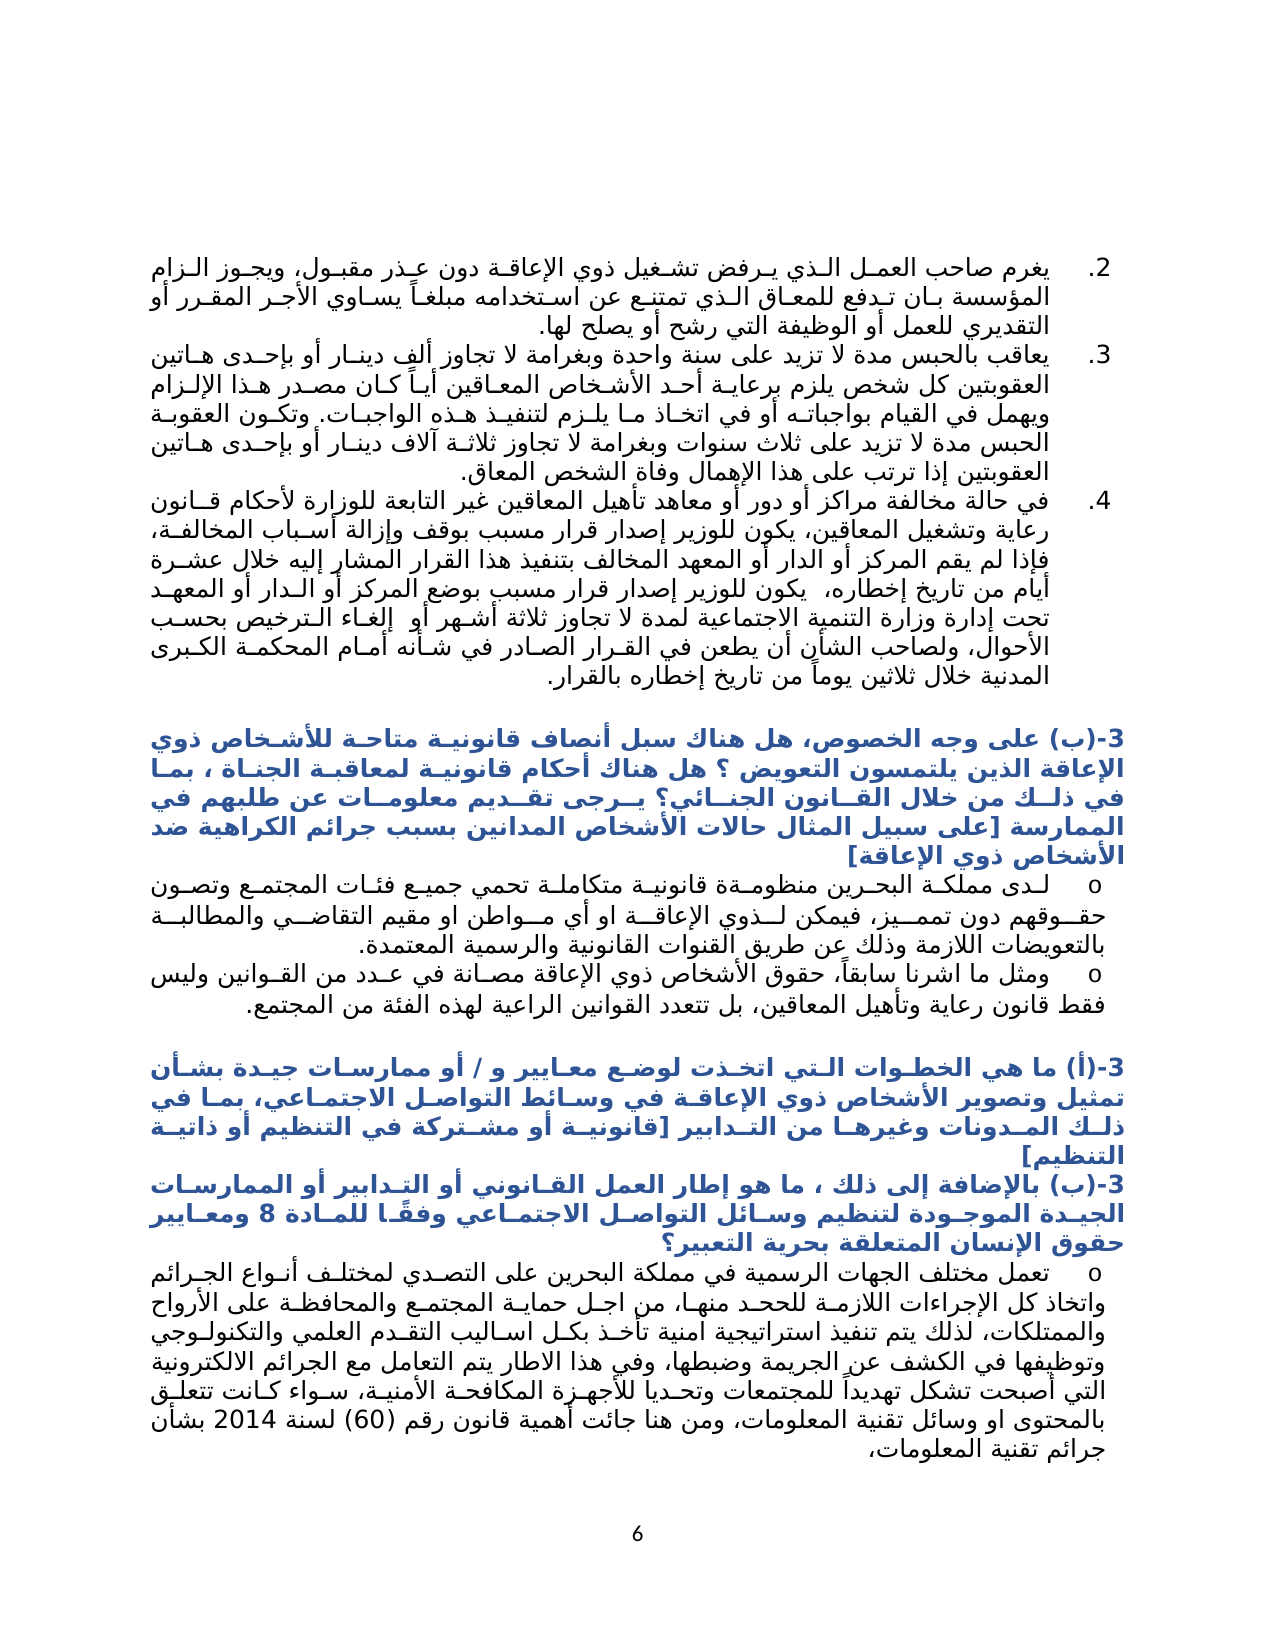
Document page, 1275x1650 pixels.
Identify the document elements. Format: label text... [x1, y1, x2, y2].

list لدى مملكة البحرين منظومةة قانونية متكاملة تحمي جميع فئات المجتمع وتصون حقوقهم دون تمميز، فيمكن لذوي الإعاقة او أي مواطن او مقيم التقاضي والمطالبة بالتعويضات اللازمة وذلك عن طريق القنوات القانونية والرسمية المعتمدة. [150, 871, 1106, 959]
text 3-(ب) بالإضافة إلى ذلك ، ما هو إطار العمل القانوني أو التدابير أو الممارسات الجيدة الموجودة لتنظيم وسائل التواصل الاجتماعي وفقًا للمادة 8 ومعايير حقوق الإنسان المتعلقة بحرية التعبير؟ [150, 1170, 1125, 1258]
list في حالة مخالفة مراكز أو دور أو معاهد تأهيل المعاقين غير التابعة للوزارة لأحكام قانون رعاية وتشغيل المعاقين، يكون للوزير إصدار قرار مسبب بوقف وإزالة أسباب المخالفة، فإذا لم يقم المركز أو الدار أو المعهد المخالف بتنفيذ هذا القرار المشار إليه خلال عشرة أيام من تاريخ إخطاره، يكون للوزير إصدار قرار مسبب بوضع المركز أو الدار أو المعهد تحت إدارة وزارة التنمية الاجتماعية لمدة لا تجاوز ثلاثة أشهر أو إلغاء الترخيص بحسب الأحوال، ولصاحب الشأن أن يطعن في القرار الصادر في شأنه أمام المحكمة الكبرى المدنية خلال ثلاثين يوماً من تاريخ إخطاره بالقرار. [150, 486, 1087, 691]
list ومثل ما اشرنا سابقاً، حقوق الأشخاص ذوي الإعاقة مصانة في عدد من القوانين وليس فقط قانون رعاية وتأهيل المعاقين، بل تتعدد القوانين الراعية لهذه الفئة من المجتمع. [150, 959, 1106, 1019]
list يعاقب بالحبس مدة لا تزيد على سنة واحدة وبغرامة لا تجاوز ألف دينار أو بإحدى هاتين العقوبتين كل شخص يلزم برعاية أحد الأشخاص المعاقين أياً كان مصدر هذا الإلزام ويهمل في القيام بواجباته أو في اتخاذ ما يلزم لتنفيذ هذه الواجبات. وتكون العقوبة الحبس مدة لا تزيد على ثلاث سنوات وبغرامة لا تجاوز ثلاثة آلاف دينار أو بإحدى هاتين العقوبتين إذا ترتب على هذا الإهمال وفاة الشخص المعاق. [150, 341, 1087, 486]
list يغرم صاحب العمل الذي يرفض تشغيل ذوي الإعاقة دون عذر مقبول، ويجوز الزام المؤسسة بان تدفع للمعاق الذي تمتنع عن استخدامه مبلغاً يساوي الأجر المقرر أو التقديري للعمل أو الوظيفة التي رشح أو يصلح لها. [150, 253, 1087, 341]
text 3-(أ) ما هي الخطوات التي اتخذت لوضع معايير و / أو ممارسات جيدة بشأن تمثيل وتصوير الأشخاص ذوي الإعاقة في وسائط التواصل الاجتماعي، بما في ذلك المدونات وغيرها من التدابير [قانونية أو مشتركة في التنظيم أو ذاتية التنظيم] [150, 1053, 1125, 1170]
text 3-(ب) على وجه الخصوص، هل هناك سبل أنصاف قانونية متاحة للأشخاص ذوي الإعاقة الذين يلتمسون التعويض ؟ هل هناك أحكام قانونية لمعاقبة الجناة ، بما في ذلك من خلال القانون الجنائي؟ يرجى تقديم معلومات عن طلبهم في الممارسة [على سبيل المثال حالات الأشخاص المدانين بسبب جرائم الكراهية ضد الأشخاص ذوي الإعاقة] [150, 725, 1125, 871]
list تعمل مختلف الجهات الرسمية في مملكة البحرين على التصدي لمختلف أنواع الجرائم واتخاذ كل الإجراءات اللازمة للححد منها، من اجل حماية المجتمع والمحافظة على الأرواح والممتلكات، لذلك يتم تنفيذ استراتيجية امنية تأخذ بكل اساليب التقدم العلمي والتكنولوجي وتوظيفها في الكشف عن الجريمة وضبطها، وفي هذا الاطار يتم التعامل مع الجرائم الالكترونية التي أصبحت تشكل تهديداً للمجتمعات وتحديا للأجهزة المكافحة الأمنية، سواء كانت تتعلق بالمحتوى او وسائل تقنية المعلومات، ومن هنا جائت أهمية قانون رقم (60) لسنة 2014 بشأن جرائم تقنية المعلومات، [150, 1258, 1106, 1463]
